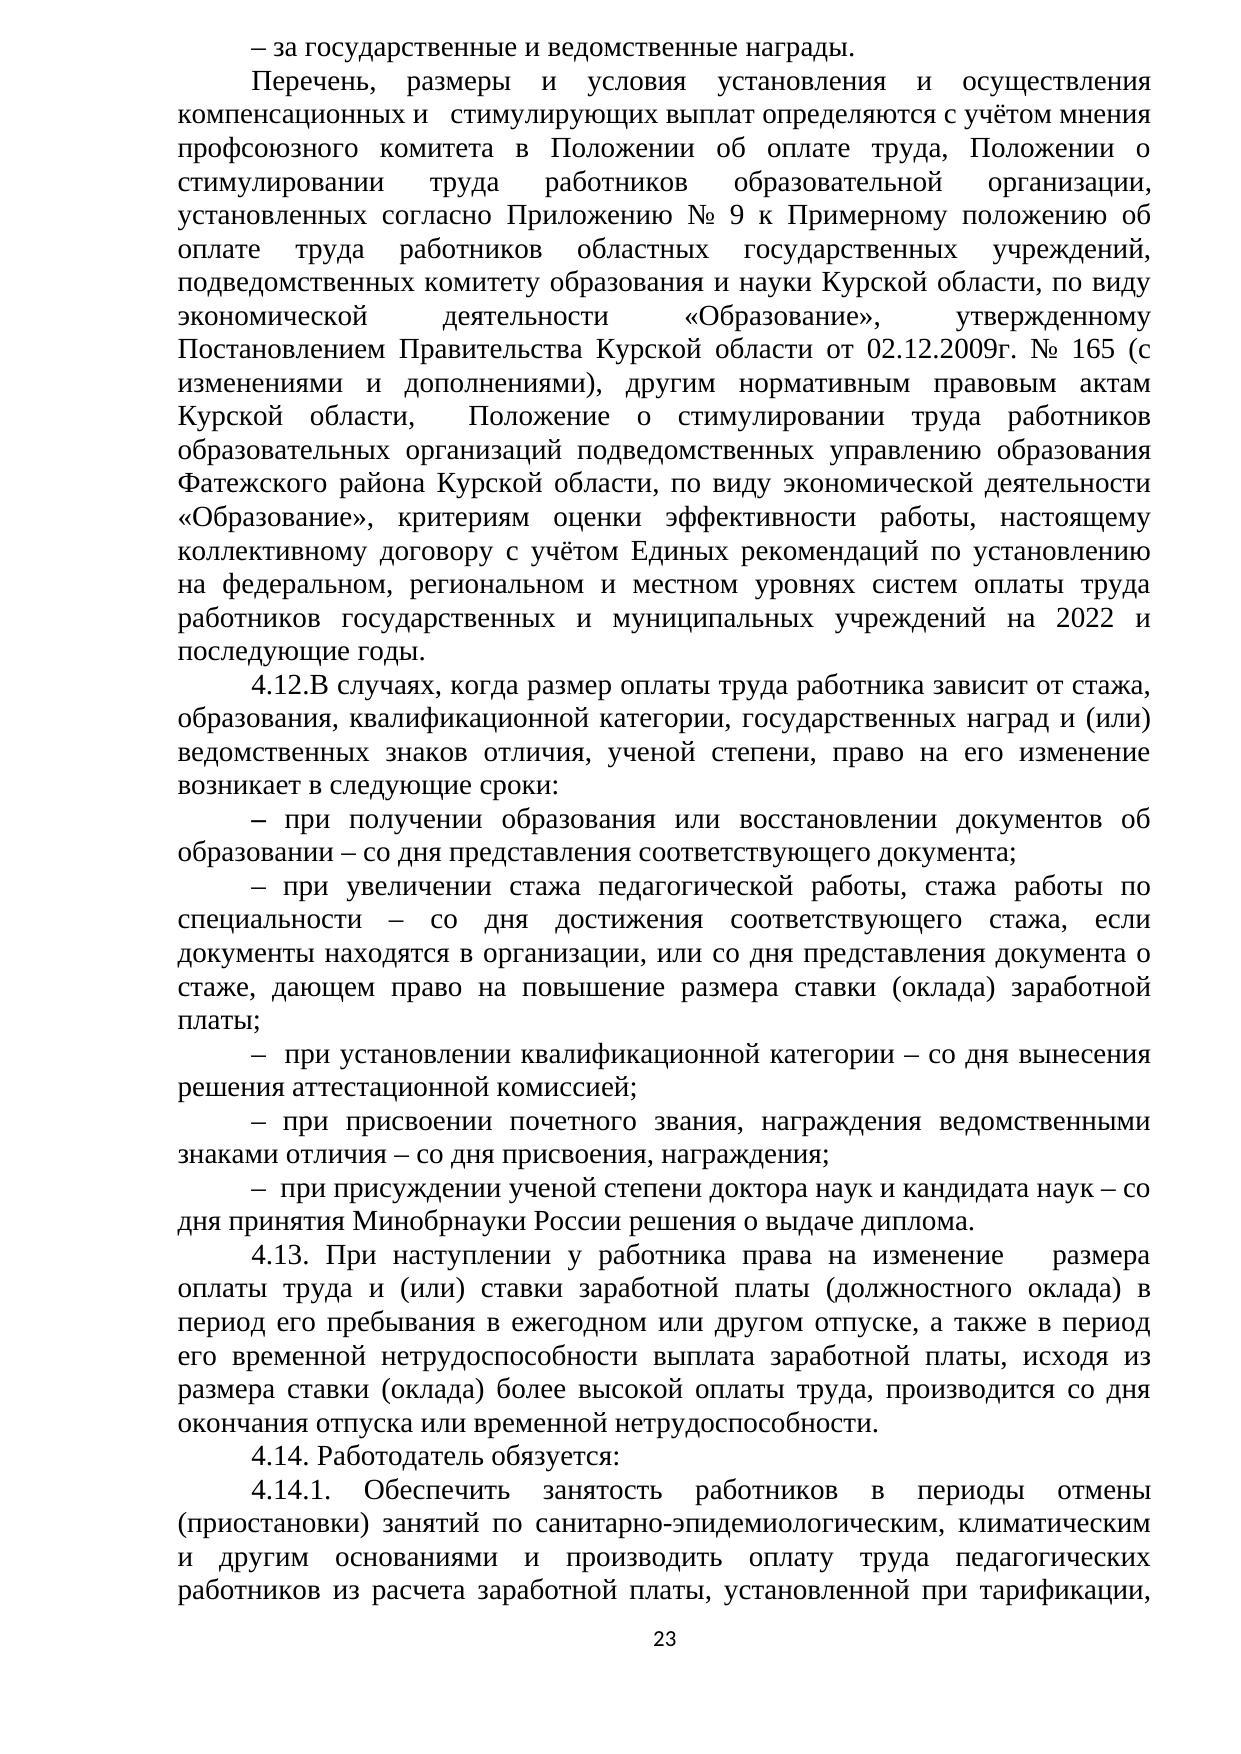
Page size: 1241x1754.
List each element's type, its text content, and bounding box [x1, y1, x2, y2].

text – за государственные и ведомственные награды. [177, 29, 1152, 63]
text 4.13. При наступлении у работника права на изменение размера оплаты труда и (или) ставки заработной платы (должностного оклада) в период его пребывания в ежегодном или другом отпуске, а также в период его временной нетрудоспособности выплата заработной платы, исходя из размера ставки (оклада) более высокой оплаты труда, производится со дня окончания отпуска или временной нетрудоспособности. [177, 1237, 1152, 1438]
text – при получении образования или восстановлении документов об образовании – со дня представления соответствующего документа; [177, 801, 1152, 868]
text – при установлении квалификационной категории – со дня вынесения решения аттестационной комиссией; [177, 1036, 1152, 1103]
text – при увеличении стажа педагогической работы, стажа работы по специальности – со дня достижения соответствующего стажа, если документы находятся в организации, или со дня представления документа о стаже, дающем право на повышение размера ставки (оклада) заработной платы; [177, 868, 1152, 1036]
text – при присуждении ученой степени доктора наук и кандидата наук – со дня принятия Минобрнауки России решения о выдаче диплома. [177, 1170, 1152, 1237]
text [177, 1472, 1152, 1606]
text Перечень, размеры и условия установления и осуществления компенсационных и стимулирующих выплат определяются с учётом мнения профсоюзного комитета в Положении об оплате труда, Положении о стимулировании труда работников образовательной организации, установленных согласно Приложению № 9 к Примерному положению об оплате труда работников областных государственных учреждений, подведомственных комитету образования и науки Курской области, по виду экономической деятельности «Образование», утвержденному Постановлением Правительства Курской области от 02.12.2009г. № 165 (с изменениями и дополнениями), другим нормативным правовым актам Курской области, Положение о стимулировании труда работников образовательных организаций подведомственных управлению образования Фатежского района Курской области, по виду экономической деятельности «Образование», критериям оценки эффективности работы, настоящему коллективному договору с учётом Единых рекомендаций по установлению на федеральном, региональном и местном уровнях систем оплаты труда работников государственных и муниципальных учреждений на 2022 и последующие годы. [177, 63, 1152, 667]
text 4.12.В случаях, когда размер оплаты труда работника зависит от стажа, образования, квалификационной категории, государственных наград и (или) ведомственных знаков отличия, ученой степени, право на его изменение возникает в следующие сроки: [177, 667, 1152, 801]
text 4.14. Работодатель обязуется: [177, 1438, 1152, 1472]
text – при присвоении почетного звания, награждения ведомственными знаками отличия – со дня присвоения, награждения; [177, 1103, 1152, 1170]
